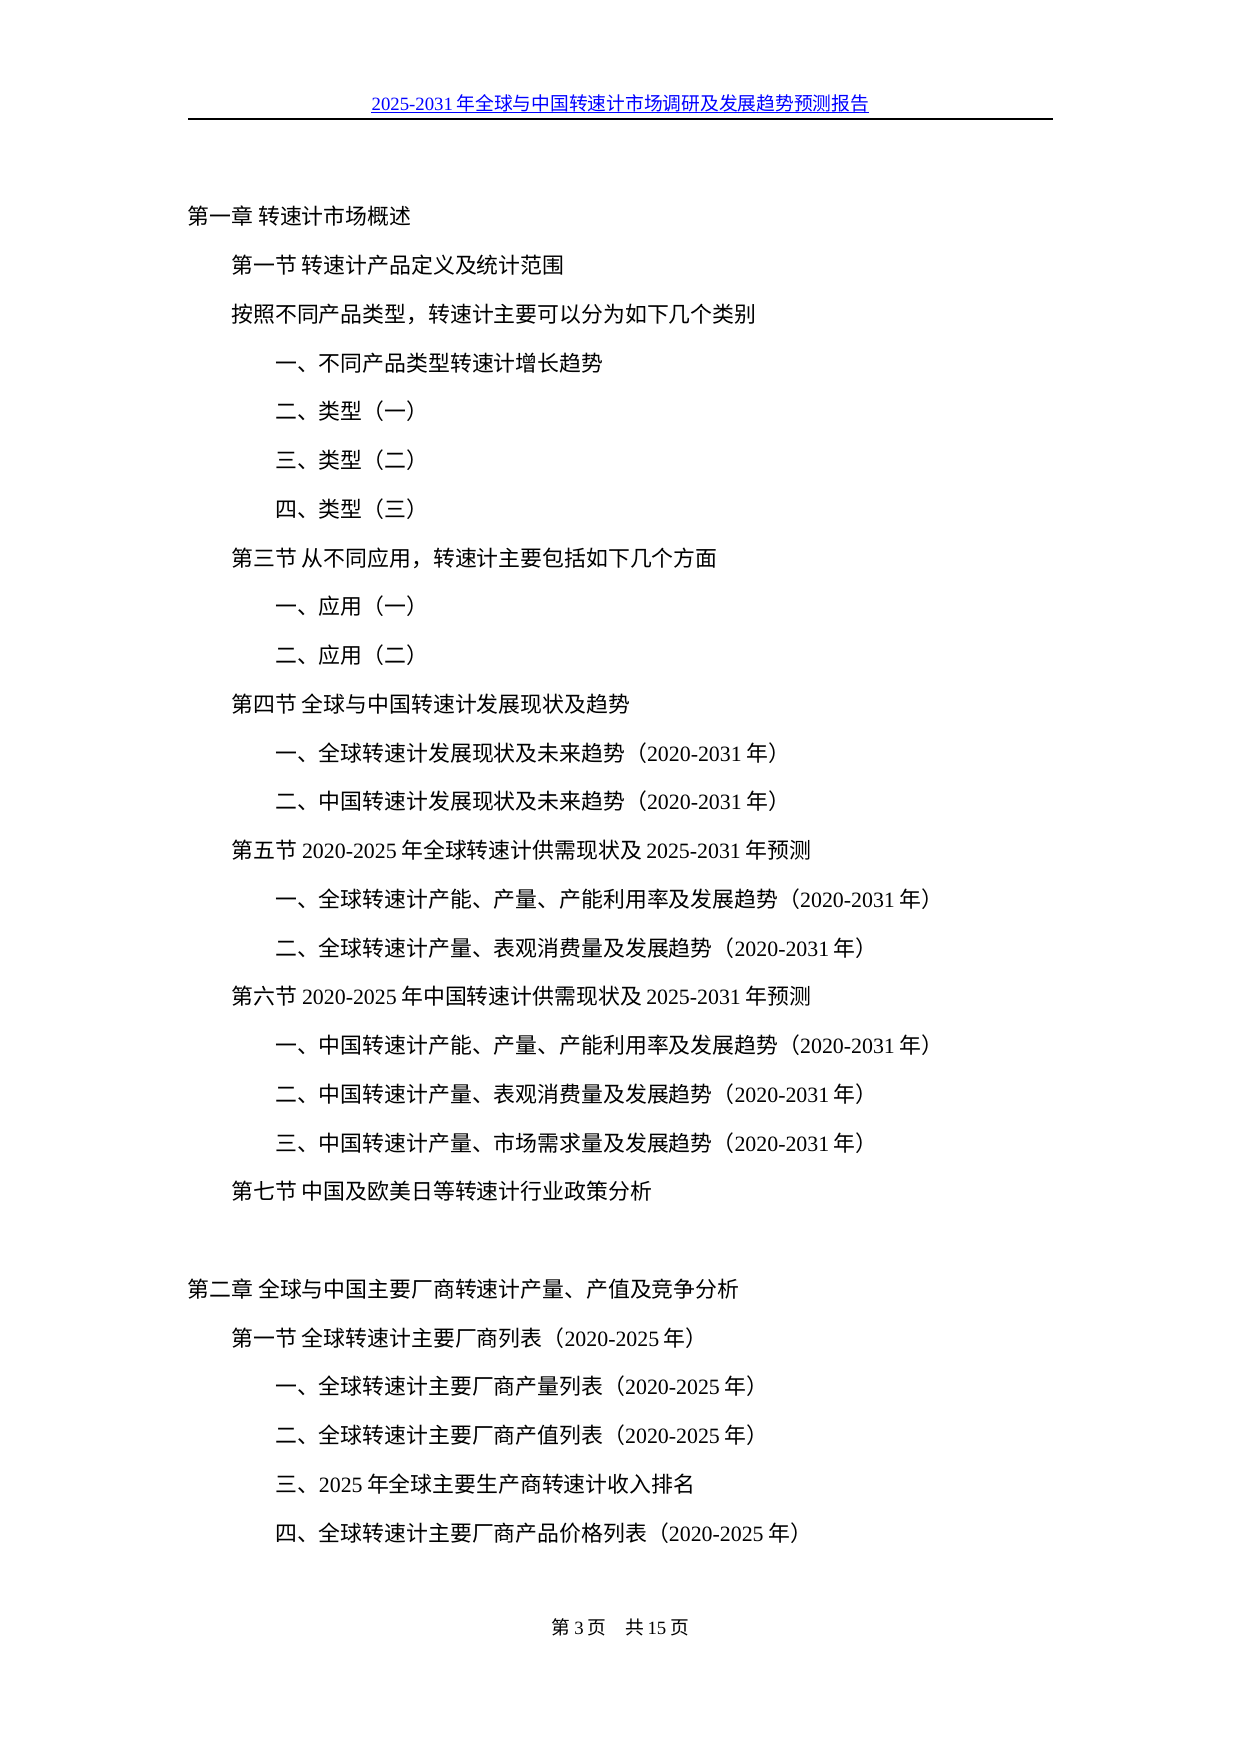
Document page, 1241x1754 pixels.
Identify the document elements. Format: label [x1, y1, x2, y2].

text [187, 150, 1053, 1548]
